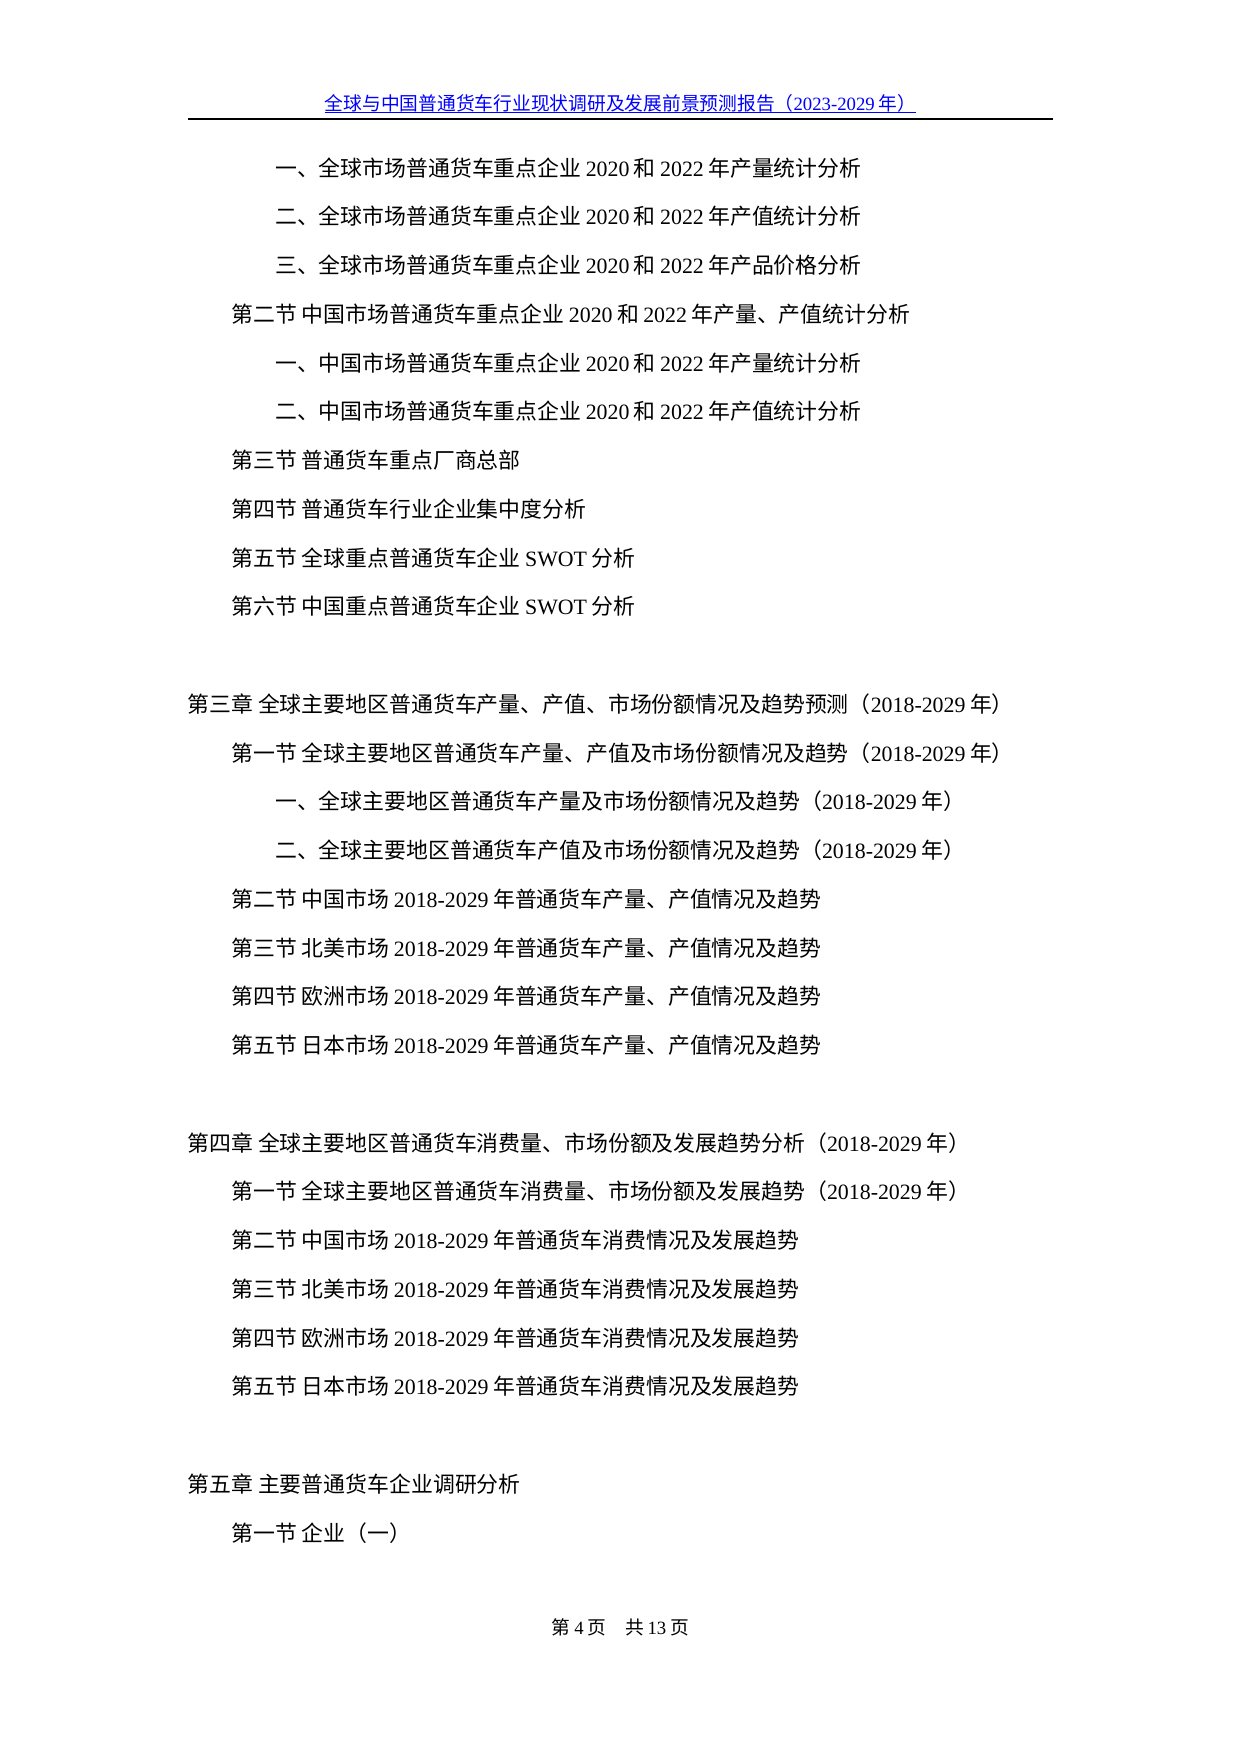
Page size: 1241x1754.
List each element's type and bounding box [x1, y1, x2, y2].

text [187, 150, 1053, 1548]
